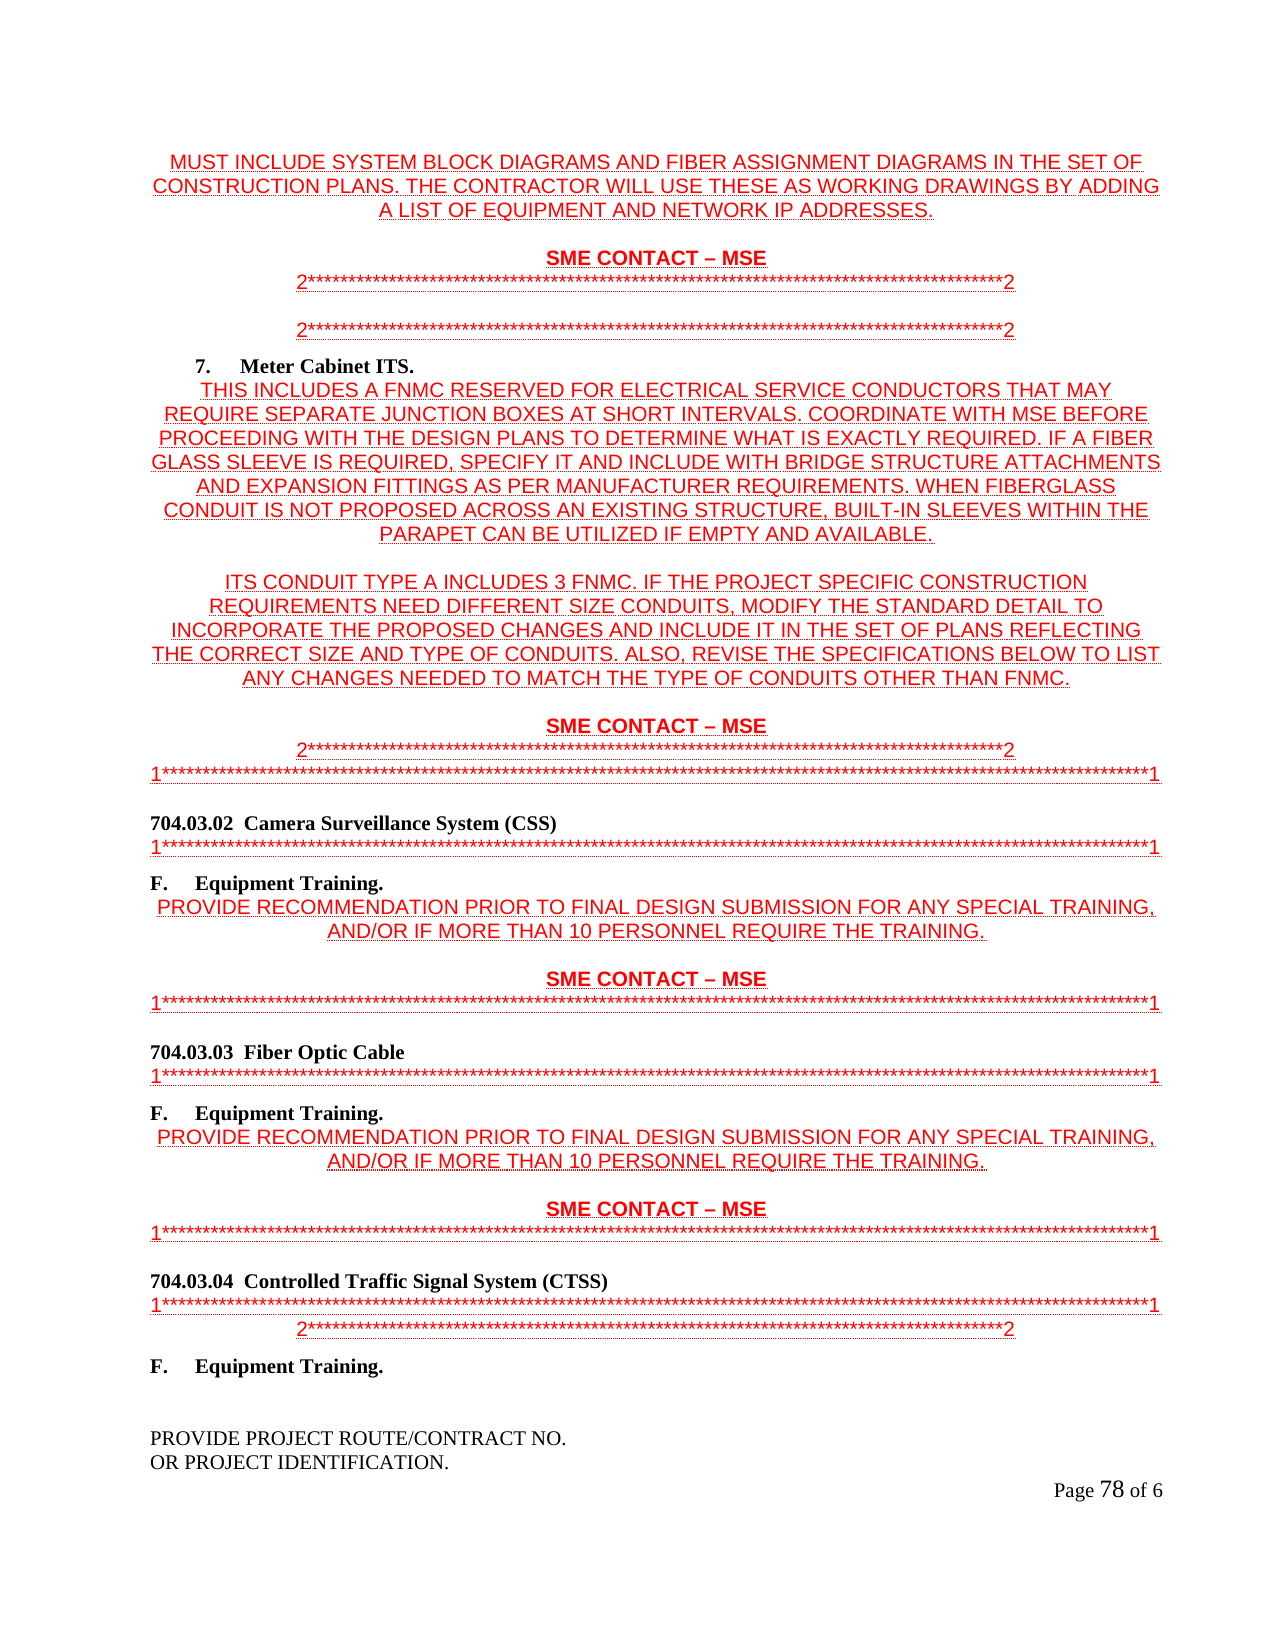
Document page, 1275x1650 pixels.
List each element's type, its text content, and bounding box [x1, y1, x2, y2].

text SME CONTACT – MSE [150, 1196, 1162, 1220]
text 704.03.02 Camera Surveillance System (CSS) [150, 811, 1162, 834]
text F. Equipment Training. [150, 871, 1162, 895]
text 2**************************************************************************************2 [150, 318, 1162, 342]
text 2**************************************************************************************2 [150, 270, 1162, 294]
text ITS CONDUIT TYPE A INCLUDES 3 fnmc. IF THE PROJECT SPECIFIC CONSTRUCTION REQUIREMENTS NEED DIFFERENT SIZE CONDUITS, modify THE STANDARD detail TO incorporate the proposed changes AND includE IT IN THE SET OF PLANS reflecting the correct size and type of conduits. ALSO, REVISE THE SPECIFICATIONS BELOW TO LIST ANY CHANGES NEEDED TO MATCH THE TYPE OF CONDUITS OTHER THAN FNMC. [150, 570, 1162, 690]
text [150, 150, 1162, 222]
text 704.03.03 Fiber Optic Cable [150, 1040, 1162, 1064]
text provide recommendation prior to final design submission for any special training, and/or if more than 10 personnel require the training. [150, 1124, 1162, 1172]
text provide recommendation prior to final design submission for any special training, and/or if more than 10 personnel require the training. [150, 895, 1162, 943]
text 1**************************************************************************************************************************1 [150, 1064, 1162, 1088]
text 7. Meter Cabinet ITS. [195, 354, 1162, 378]
text SME CONTACT – MSE [150, 967, 1162, 991]
text 2**************************************************************************************2 [150, 1317, 1162, 1341]
text F. Equipment Training. [150, 1100, 1162, 1124]
text 1**************************************************************************************************************************1 [150, 834, 1162, 858]
text SME CONTACT – MSE [150, 714, 1162, 738]
text 1**************************************************************************************************************************1 [150, 1293, 1162, 1317]
text 2**************************************************************************************2 [150, 738, 1162, 762]
text 704.03.04 Controlled Traffic Signal System (CTSS) [150, 1269, 1162, 1293]
text 1**************************************************************************************************************************1 [150, 762, 1162, 786]
text This includes a fnmc reserved for electrical service conductors that may require separate junction boxes at short intervals. coordinate with MSE before PROCEEDING WITH THE DESIGN plans to determine what is exactly required. If a fiber glass sleeve is required, specify it and include with bridge structure attachments and expansion fittings as per manufacturer requirements. When Fiberglass conduit is not proposed across an existing structure, built-in sleeves within the parapet can be utilized if empty and available. [150, 378, 1162, 546]
text 1**************************************************************************************************************************1 [150, 1220, 1162, 1244]
text SME CONTACT – MSE [150, 246, 1162, 270]
text F. Equipment Training. [150, 1354, 1162, 1378]
text 1**************************************************************************************************************************1 [150, 991, 1162, 1015]
